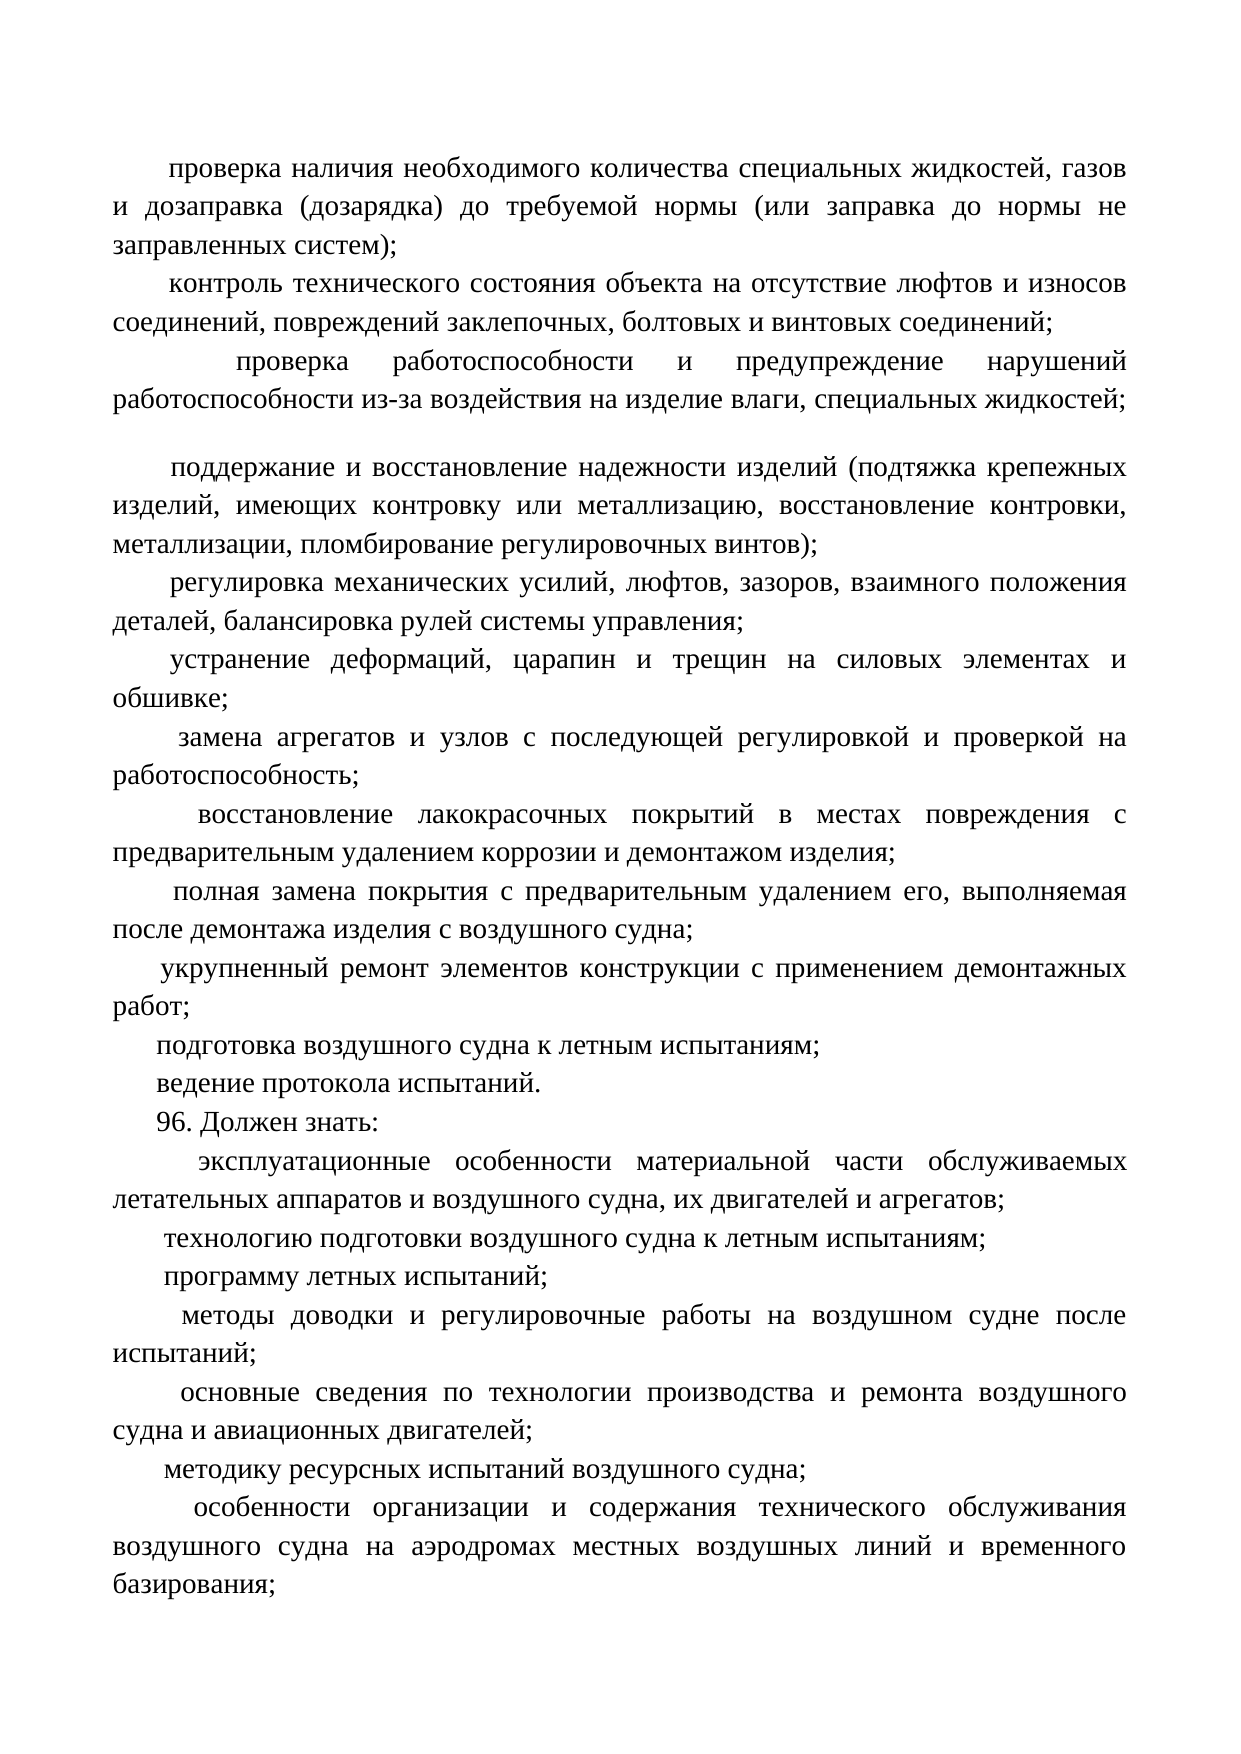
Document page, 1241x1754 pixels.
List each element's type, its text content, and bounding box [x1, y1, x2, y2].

text поддержание и восстановление надежности изделий (подтяжка крепежных изделий, имеющих контровку или металлизацию, восстановление контровки, металлизации, пломбирование регулировочных винтов); [112, 449, 1128, 559]
text восстановление лакокрасочных покрытий в местах повреждения с предварительным удалением коррозии и демонтажом изделия; [112, 796, 1128, 868]
text эксплуатационные особенности материальной части обслуживаемых летательных аппаратов и воздушного судна, их двигателей и агрегатов; [112, 1143, 1128, 1215]
text ведение протокола испытаний. [112, 1066, 1128, 1099]
text замена агрегатов и узлов с последующей регулировкой и проверкой на работоспособность; [112, 719, 1128, 791]
text программу летных испытаний; [112, 1258, 1128, 1292]
text регулировка механических усилий, люфтов, зазоров, взаимного положения деталей, балансировка рулей системы управления; [112, 564, 1128, 637]
text проверка работоспособности и предупреждение нарушений работоспособности из-за воздействия на изделие влаги, специальных жидкостей; [112, 343, 1128, 445]
text подготовка воздушного судна к летным испытаниям; [112, 1027, 1128, 1061]
text проверка наличия необходимого количества специальных жидкостей, газов и дозаправка (дозарядка) до требуемой нормы (или заправка до нормы не заправленных систем); [112, 150, 1128, 261]
text методы доводки и регулировочные работы на воздушном судне после испытаний; [112, 1297, 1128, 1369]
text 96. Должен знать: [112, 1104, 1128, 1138]
text устранение деформаций, царапин и трещин на силовых элементах и обшивке; [112, 642, 1128, 714]
text методику ресурсных испытаний воздушного судна; [112, 1451, 1128, 1484]
text особенности организации и содержания технического обслуживания воздушного судна на аэродромах местных воздушных линий и временного базирования; [112, 1489, 1128, 1600]
text полная замена покрытия с предварительным удалением его, выполняемая после демонтажа изделия с воздушного судна; [112, 873, 1128, 945]
text укрупненный ремонт элементов конструкции с применением демонтажных работ; [112, 950, 1128, 1022]
text основные сведения по технологии производства и ремонта воздушного судна и авиационных двигателей; [112, 1374, 1128, 1446]
text контроль технического состояния объекта на отсутствие люфтов и износов соединений, повреждений заклепочных, болтовых и винтовых соединений; [112, 266, 1128, 338]
text технологию подготовки воздушного судна к летным испытаниям; [112, 1220, 1128, 1253]
